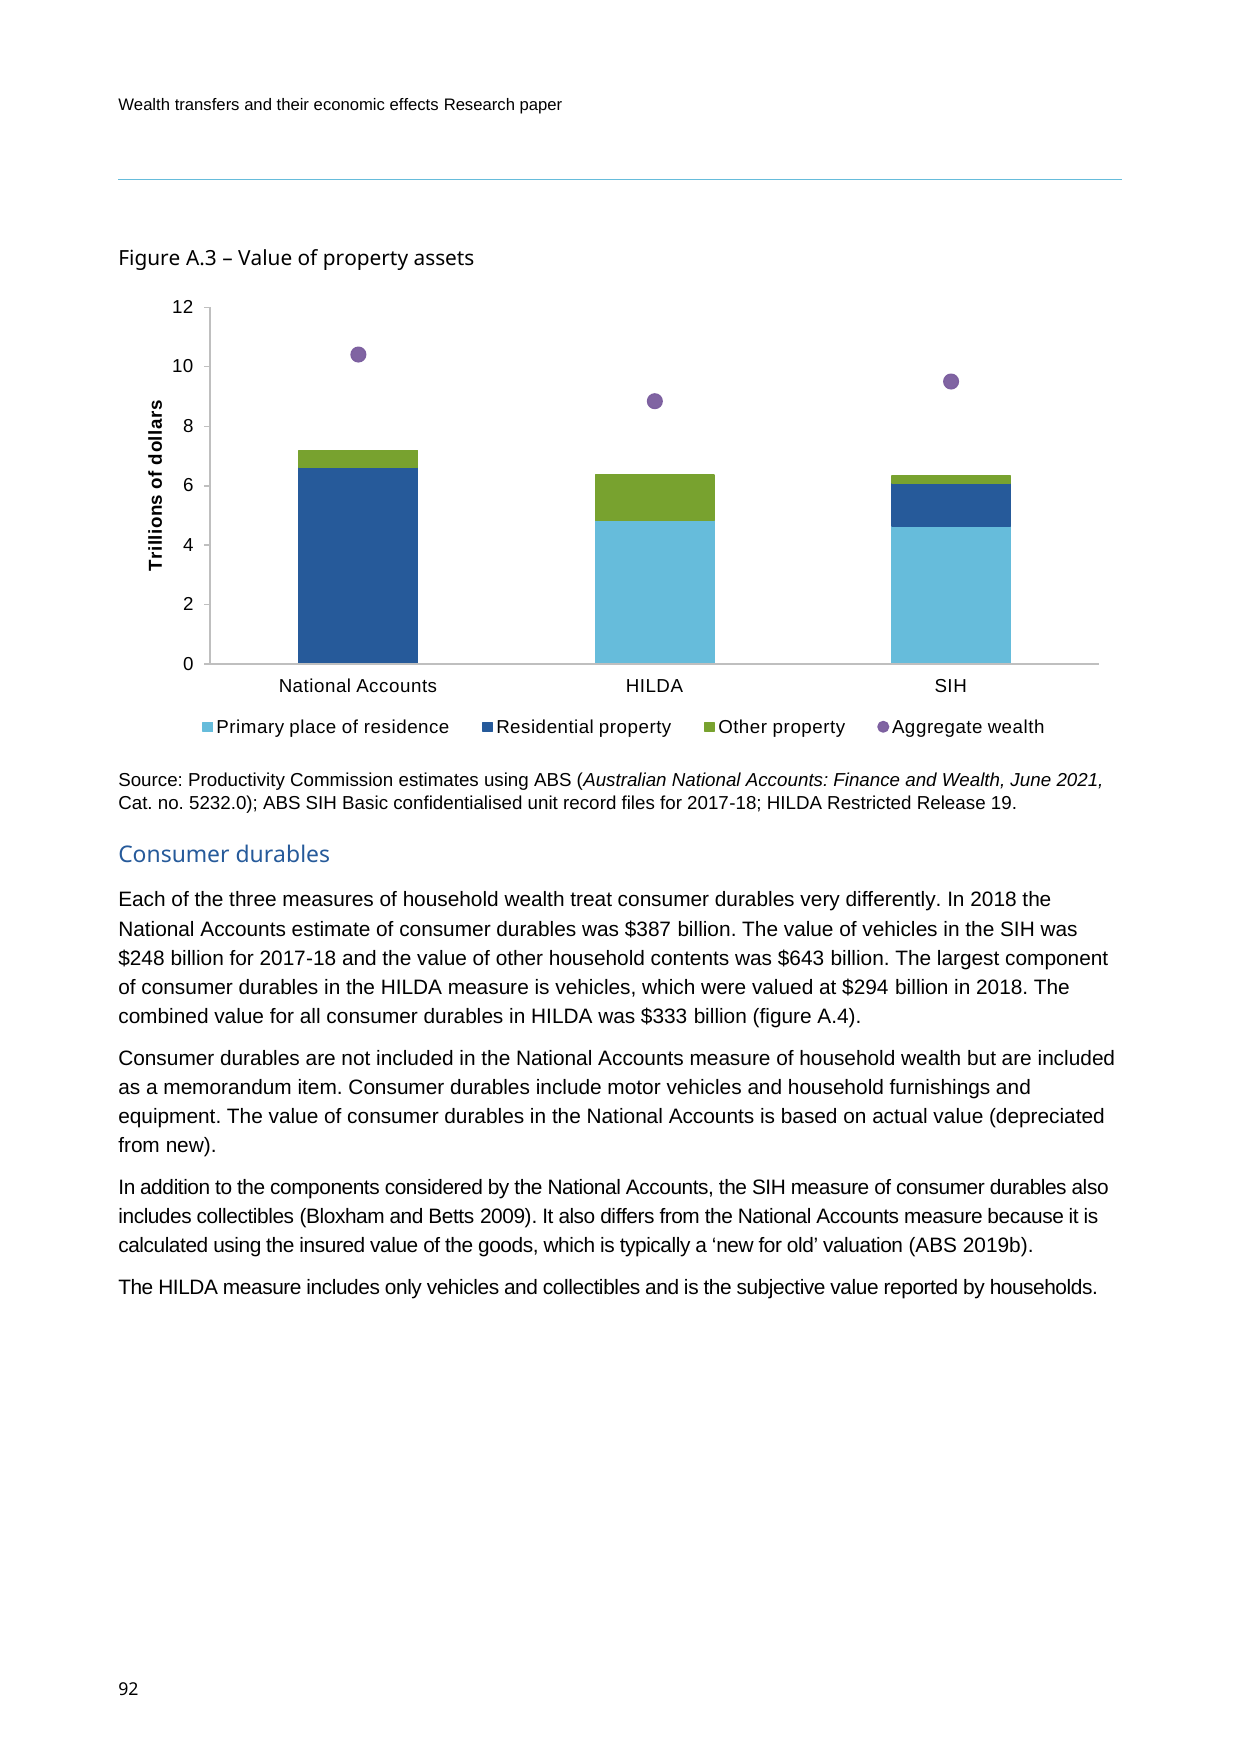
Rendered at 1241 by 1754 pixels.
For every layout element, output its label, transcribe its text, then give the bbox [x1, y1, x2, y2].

text In addition to the components considered by the National Accounts, the SIH measure of consumer durables also includes collectibles (Bloxham and Betts 2009). It also differs from the National Accounts measure because it is calculated using the insured value of the goods, which is typically a ‘new for old’ valuation (ABS 2019b). [118, 1169, 1122, 1257]
text The HILDA measure includes only vehicles and collectibles and is the subjective value reported by households. [118, 1269, 1122, 1299]
subtitle Consumer durables [118, 838, 1122, 869]
text Source: Productivity Commission estimates using ABS (Australian National Accounts: Finance and Wealth, June 2021, Cat. no. 5232.0); ABS SIH Basic confidentialised unit record files for 2017-18; HILDA Restricted Release 19. [118, 768, 1122, 813]
text Consumer durables are not included in the National Accounts measure of household wealth but are included as a memorandum item. Consumer durables include motor vehicles and household furnishings and equipment. The value of consumer durables in the National Accounts is based on actual value (depreciated from new). [118, 1040, 1122, 1157]
text Each of the three measures of household wealth treat consumer durables very differently. In 2018 the National Accounts estimate of consumer durables was $387 billion. The value of vehicles in the SIH was $248 billion for 2017-18 and the value of other household contents was $643 billion. The largest component of consumer durables in the HILDA measure is vehicles, which were valued at $294 billion in 2018. The combined value for all consumer durables in HILDA was $333 billion (figure A.4). [118, 882, 1122, 1028]
subtitle Figure A.3 – Value of property assets [118, 242, 1122, 272]
